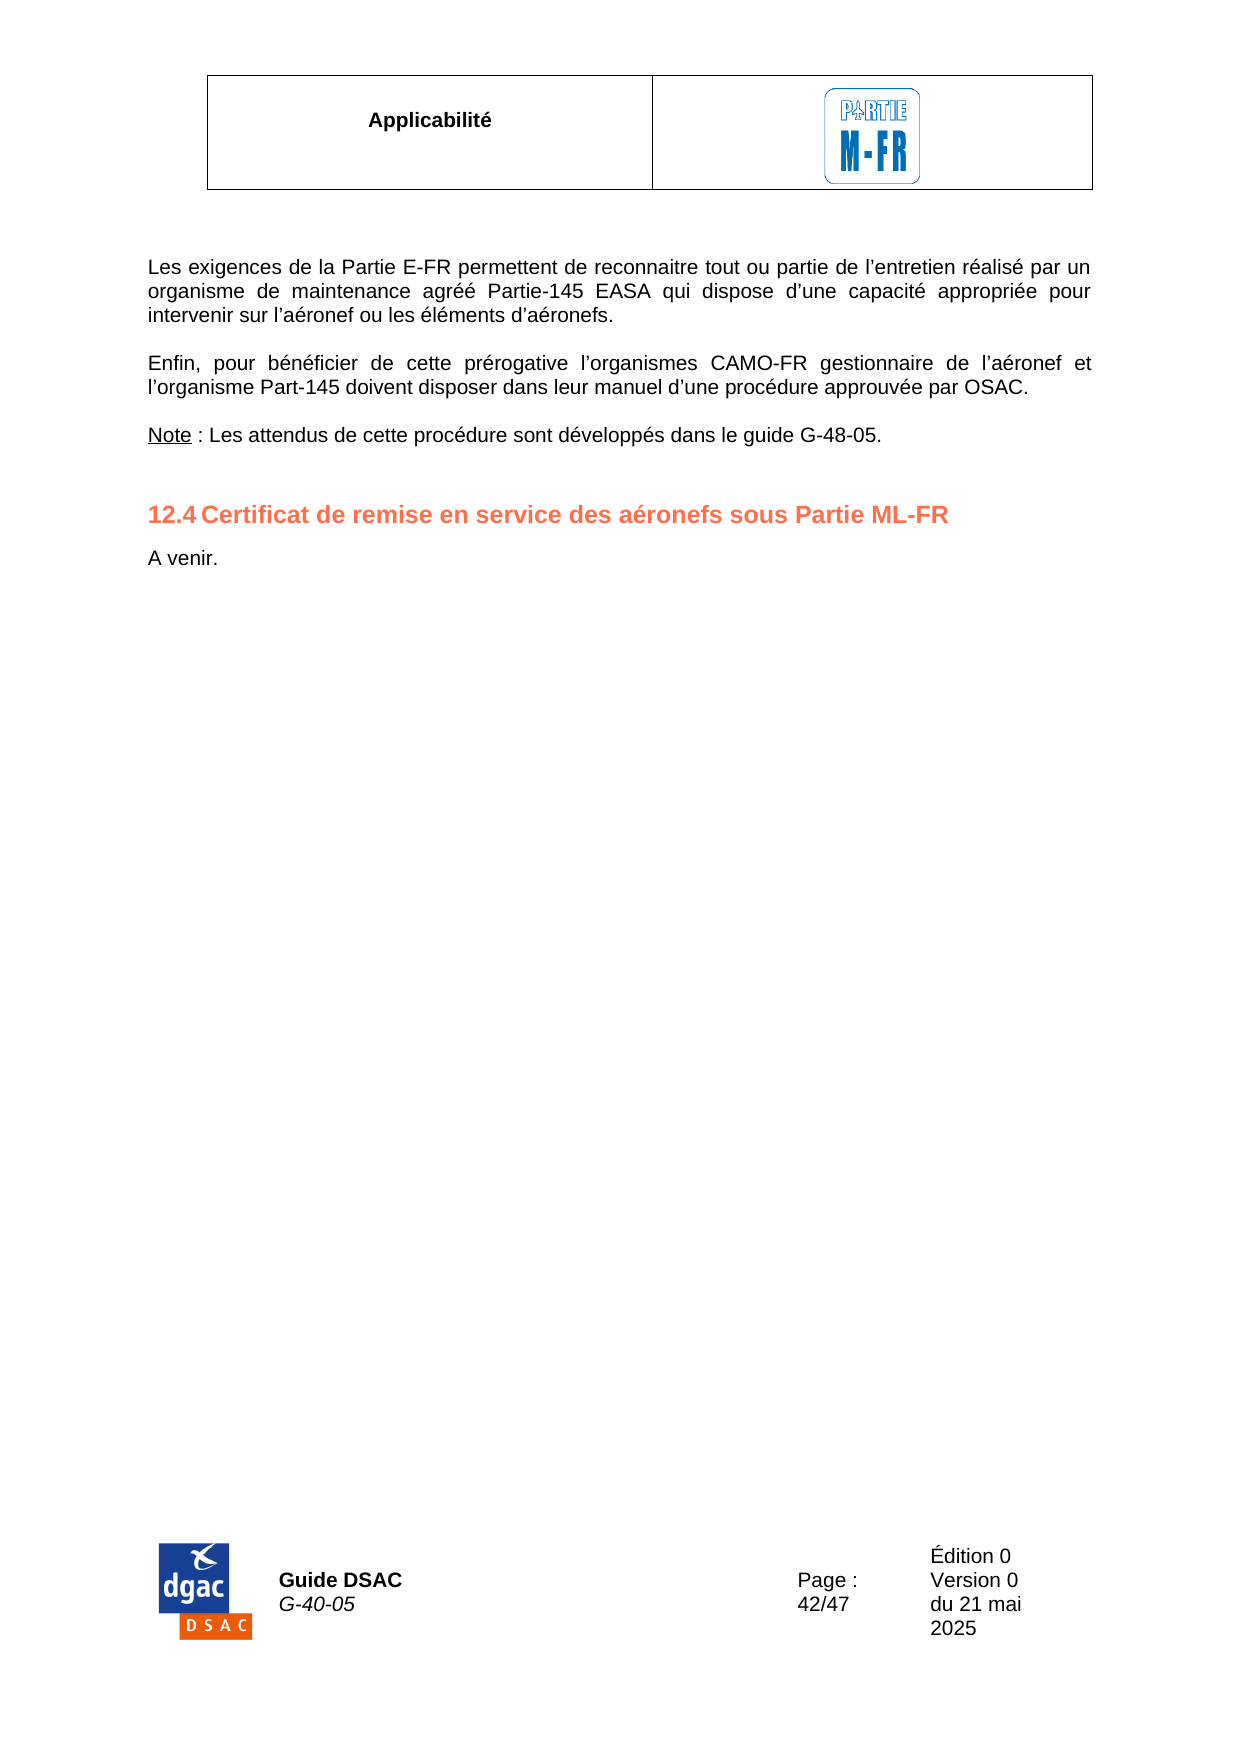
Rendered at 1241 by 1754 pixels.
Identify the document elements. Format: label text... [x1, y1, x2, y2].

list A venir. [148, 546, 1093, 570]
text Enfin, pour bénéficier de cette prérogative l’organismes CAMO-FR gestionnaire de l’aéronef et l’organisme Part-145 doivent disposer dans leur manuel d’une procédure approuvée par OSAC. [148, 351, 1093, 398]
subtitle Certificat de remise en service des aéronefs sous Partie ML-FR [148, 500, 1093, 529]
text Les exigences de la Partie E-FR permettent de reconnaitre tout ou partie de l’entretien réalisé par un organisme de maintenance agréé Partie-145 EASA qui dispose d’une capacité appropriée pour intervenir sur l’aéronef ou les éléments d’aéronefs. [148, 255, 1093, 327]
picture [158, 1543, 253, 1640]
picture [824, 88, 920, 184]
text Note : Les attendus de cette procédure sont développés dans le guide G-48-05. [148, 422, 1093, 446]
